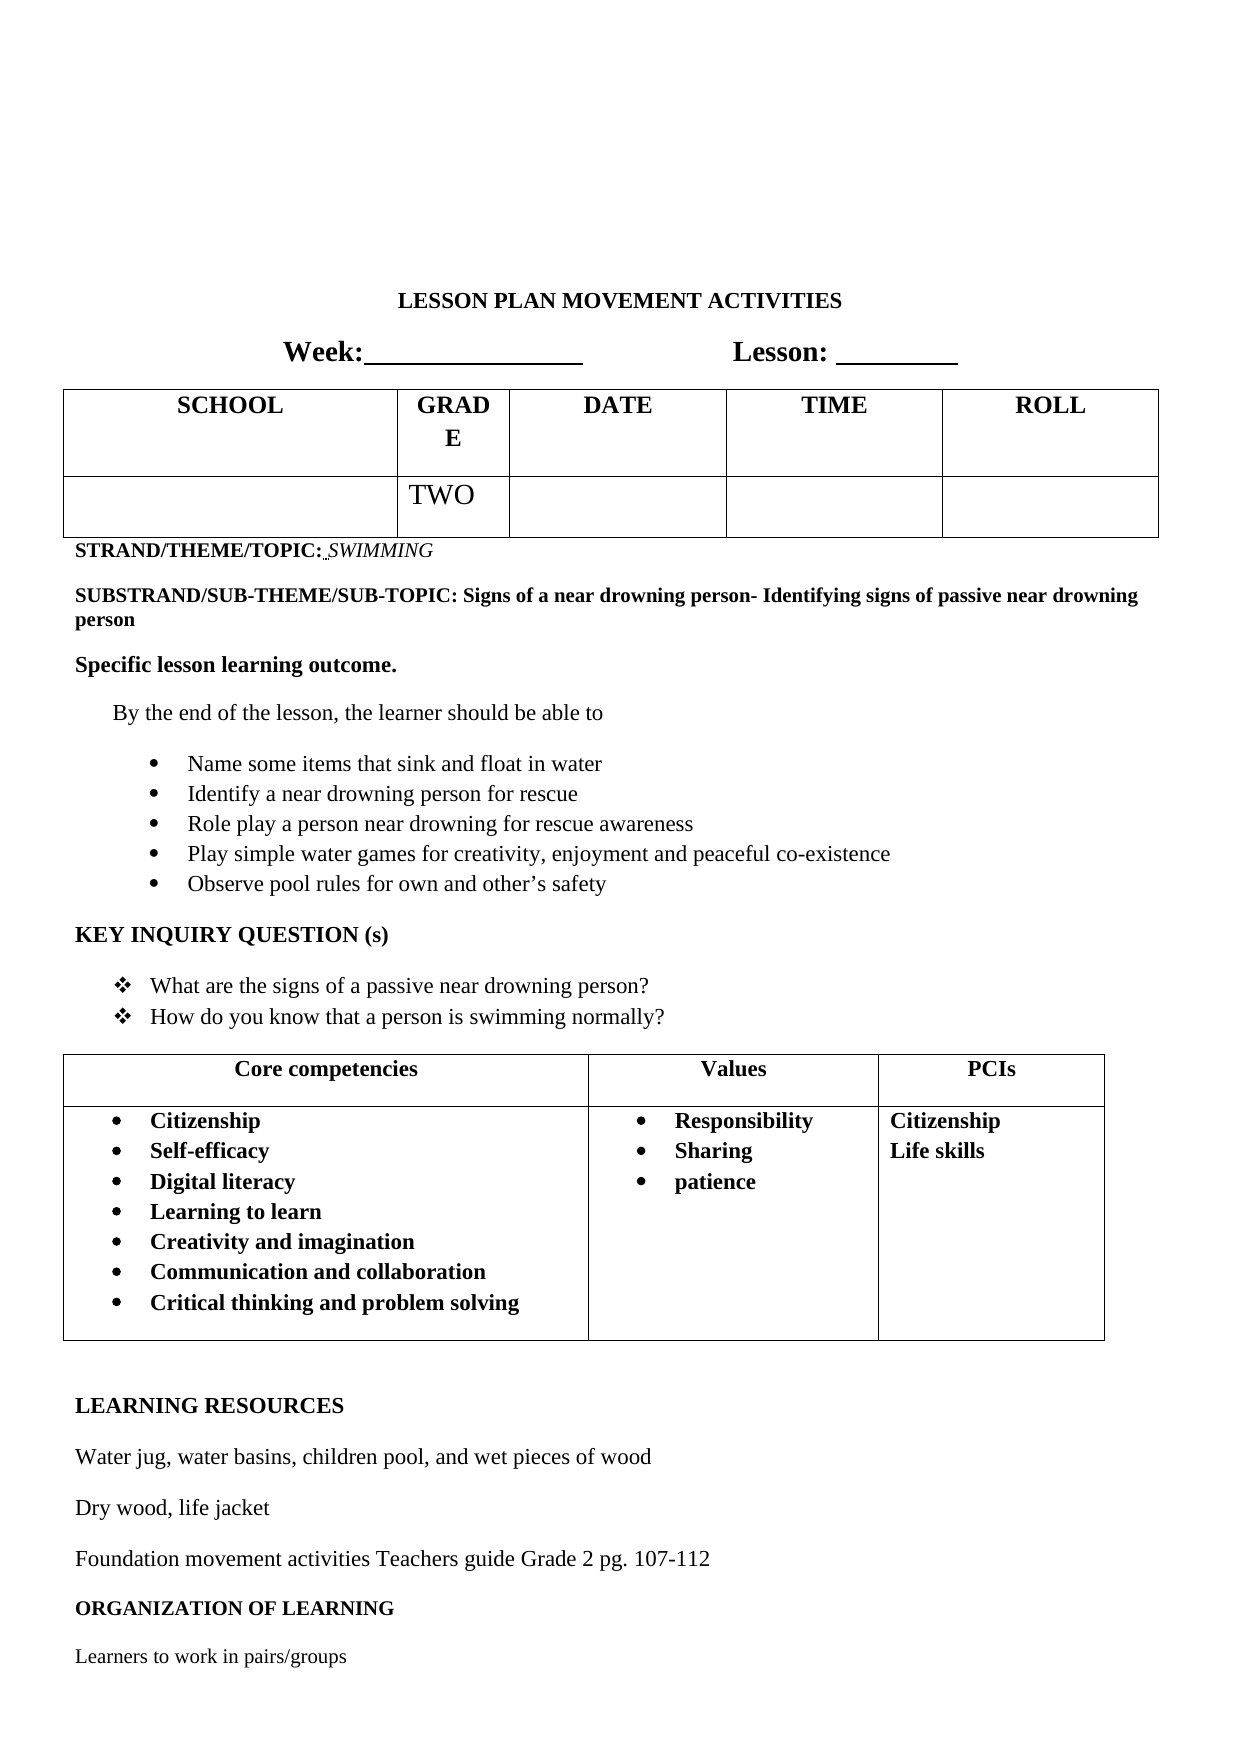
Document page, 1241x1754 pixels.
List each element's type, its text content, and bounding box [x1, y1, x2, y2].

text LESSON PLAN MOVEMENT ACTIVITIES [75, 287, 1165, 313]
table_header TIME [727, 390, 942, 476]
list How do you know that a person is swimming normally? [112, 1003, 1165, 1029]
table_cell Citizenship Life skills [879, 1107, 1104, 1339]
table_cell [727, 477, 942, 537]
text Foundation movement activities Teachers guide Grade 2 pg. 107-112 [75, 1545, 1165, 1571]
table_cell Responsibility Sharing patience [589, 1107, 878, 1339]
table_header PCIs [879, 1055, 1104, 1106]
list What are the signs of a passive near drowning person? [112, 973, 1165, 999]
table_cell TWO [398, 477, 509, 537]
text Learners to work in pairs/groups [75, 1644, 1165, 1668]
table_header DATE [510, 390, 726, 476]
table_header ROLL [943, 390, 1158, 476]
table_header Core competencies [64, 1055, 588, 1106]
list Observe pool rules for own and other’s safety [150, 871, 1165, 897]
table_cell [943, 477, 1158, 537]
text Dry wood, life jacket [75, 1494, 1165, 1520]
text KEY INQUIRY QUESTION (s) [75, 922, 1165, 948]
list Name some items that sink and float in water [150, 750, 1165, 776]
table_cell [64, 477, 397, 537]
text ORGANIZATION OF LEARNING [75, 1596, 1165, 1620]
table_header Values [589, 1055, 878, 1106]
list Play simple water games for creativity, enjoyment and peaceful co-existence [150, 840, 1165, 867]
text STRAND/THEME/TOPIC: SWIMMING [75, 538, 1165, 562]
text SUBSTRAND/SUB-THEME/SUB-TOPIC: Signs of a near drowning person- Identifying signs of passive near drowning person [75, 582, 1165, 631]
table_header SCHOOL [64, 390, 397, 476]
text By the end of the lesson, the learner should be able to [112, 699, 1165, 725]
list Identify a near drowning person for rescue [150, 780, 1165, 806]
text LEARNING RESOURCES [75, 1392, 1165, 1418]
text Water jug, water basins, children pool, and wet pieces of wood [75, 1443, 1165, 1469]
table_cell Citizenship Self-efficacy Digital literacy Learning to learn Creativity and imagination Communication and collaboration Critical thinking and problem solving [64, 1107, 588, 1339]
text Week: Lesson: [75, 334, 1165, 368]
list Role play a person near drowning for rescue awareness [150, 810, 1165, 836]
table_cell [510, 477, 726, 537]
text Specific lesson learning outcome. [75, 651, 1165, 678]
table_header GRADE [398, 390, 509, 476]
